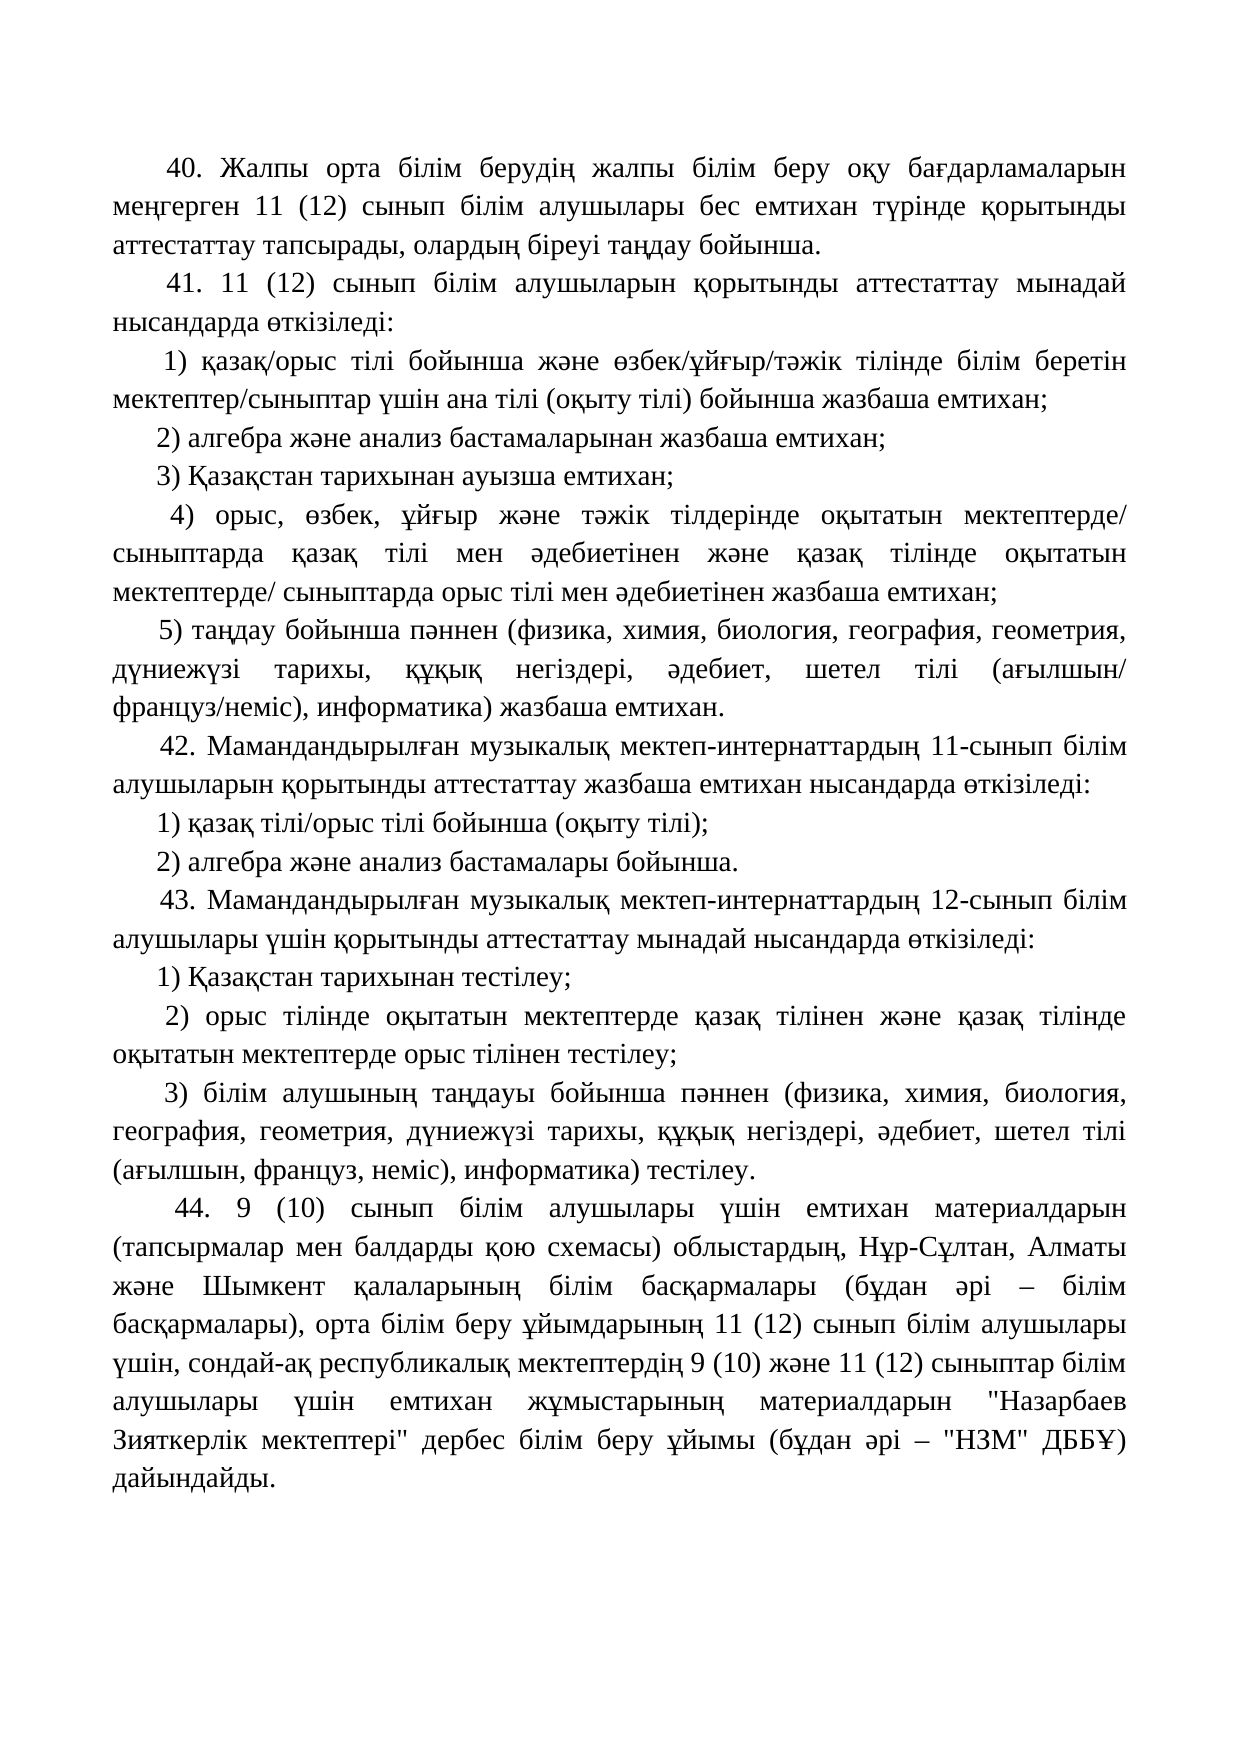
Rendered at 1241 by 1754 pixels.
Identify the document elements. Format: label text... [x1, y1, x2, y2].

text 42. Мамандандырылған музыкалық мектеп-интернаттардың 11-сынып білім алушыларын қорытынды аттестаттау жазбаша емтихан нысандарда өткізіледі: [112, 728, 1128, 800]
text 3) білім алушының таңдауы бойынша пәннен (физика, химия, биология, география, геометрия, дүниежүзі тарихы, құқық негіздері, әдебиет, шетел тілі (ағылшын, француз, неміс), информатика) тестілеу. [112, 1075, 1128, 1186]
text 1) қазақ/орыс тілі бойынша және өзбек/ұйғыр/тәжік тілінде білім беретін мектептер/сыныптар үшін ана тілі (оқыту тілі) бойынша жазбаша емтихан; [112, 343, 1128, 415]
text 1) қазақ тілі/орыс тілі бойынша (оқыту тілі); [112, 805, 1128, 839]
text 44. 9 (10) сынып білім алушылары үшін емтихан материалдарын (тапсырмалар мен балдарды қою схемасы) облыстардың, Нұр-Сұлтан, Алматы және Шымкент қалаларының білім басқармалары (бұдан әрі – білім басқармалары), орта білім беру ұйымдарының 11 (12) сынып білім алушылары үшін, сондай-ақ республикалық мектептердің 9 (10) және 11 (12) сыныптар білім алушылары үшін емтихан жұмыстарының материалдарын "Назарбаев Зияткерлік мектептері" дербес білім беру ұйымы (бұдан әрі – "НЗМ" ДББҰ) дайындайды. [112, 1191, 1128, 1494]
text 3) Қазақстан тарихынан ауызша емтихан; [112, 458, 1128, 492]
text 2) алгебра және анализ бастамаларынан жазбаша емтихан; [112, 420, 1128, 453]
text 41. 11 (12) сынып білім алушыларын қорытынды аттестаттау мынадай нысандарда өткізіледі: [112, 266, 1128, 338]
text 43. Мамандандырылған музыкалық мектеп-интернаттардың 12-сынып білім алушылары үшін қорытынды аттестаттау мынадай нысандарда өткізіледі: [112, 882, 1128, 954]
text 5) таңдау бойынша пәннен (физика, химия, биология, география, геометрия, дүниежүзі тарихы, құқық негіздері, әдебиет, шетел тілі (ағылшын/ француз/неміс), информатика) жазбаша емтихан. [112, 612, 1128, 723]
text 40. Жалпы орта білім берудің жалпы білім беру оқу бағдарламаларын меңгерген 11 (12) сынып білім алушылары бес емтихан түрінде қорытынды аттестаттау тапсырады, олардың біреуі таңдау бойынша. [112, 150, 1128, 261]
text 2) алгебра және анализ бастамалары бойынша. [112, 844, 1128, 877]
text 2) орыс тілінде оқытатын мектептерде қазақ тілінен және қазақ тілінде оқытатын мектептерде орыс тілінен тестілеу; [112, 998, 1128, 1070]
text 1) Қазақстан тарихынан тестілеу; [112, 959, 1128, 993]
text 4) орыс, өзбек, ұйғыр және тәжік тілдерінде оқытатын мектептерде/ сыныптарда қазақ тілі мен әдебиетінен және қазақ тілінде оқытатын мектептерде/ сыныптарда орыс тілі мен әдебиетінен жазбаша емтихан; [112, 497, 1128, 607]
